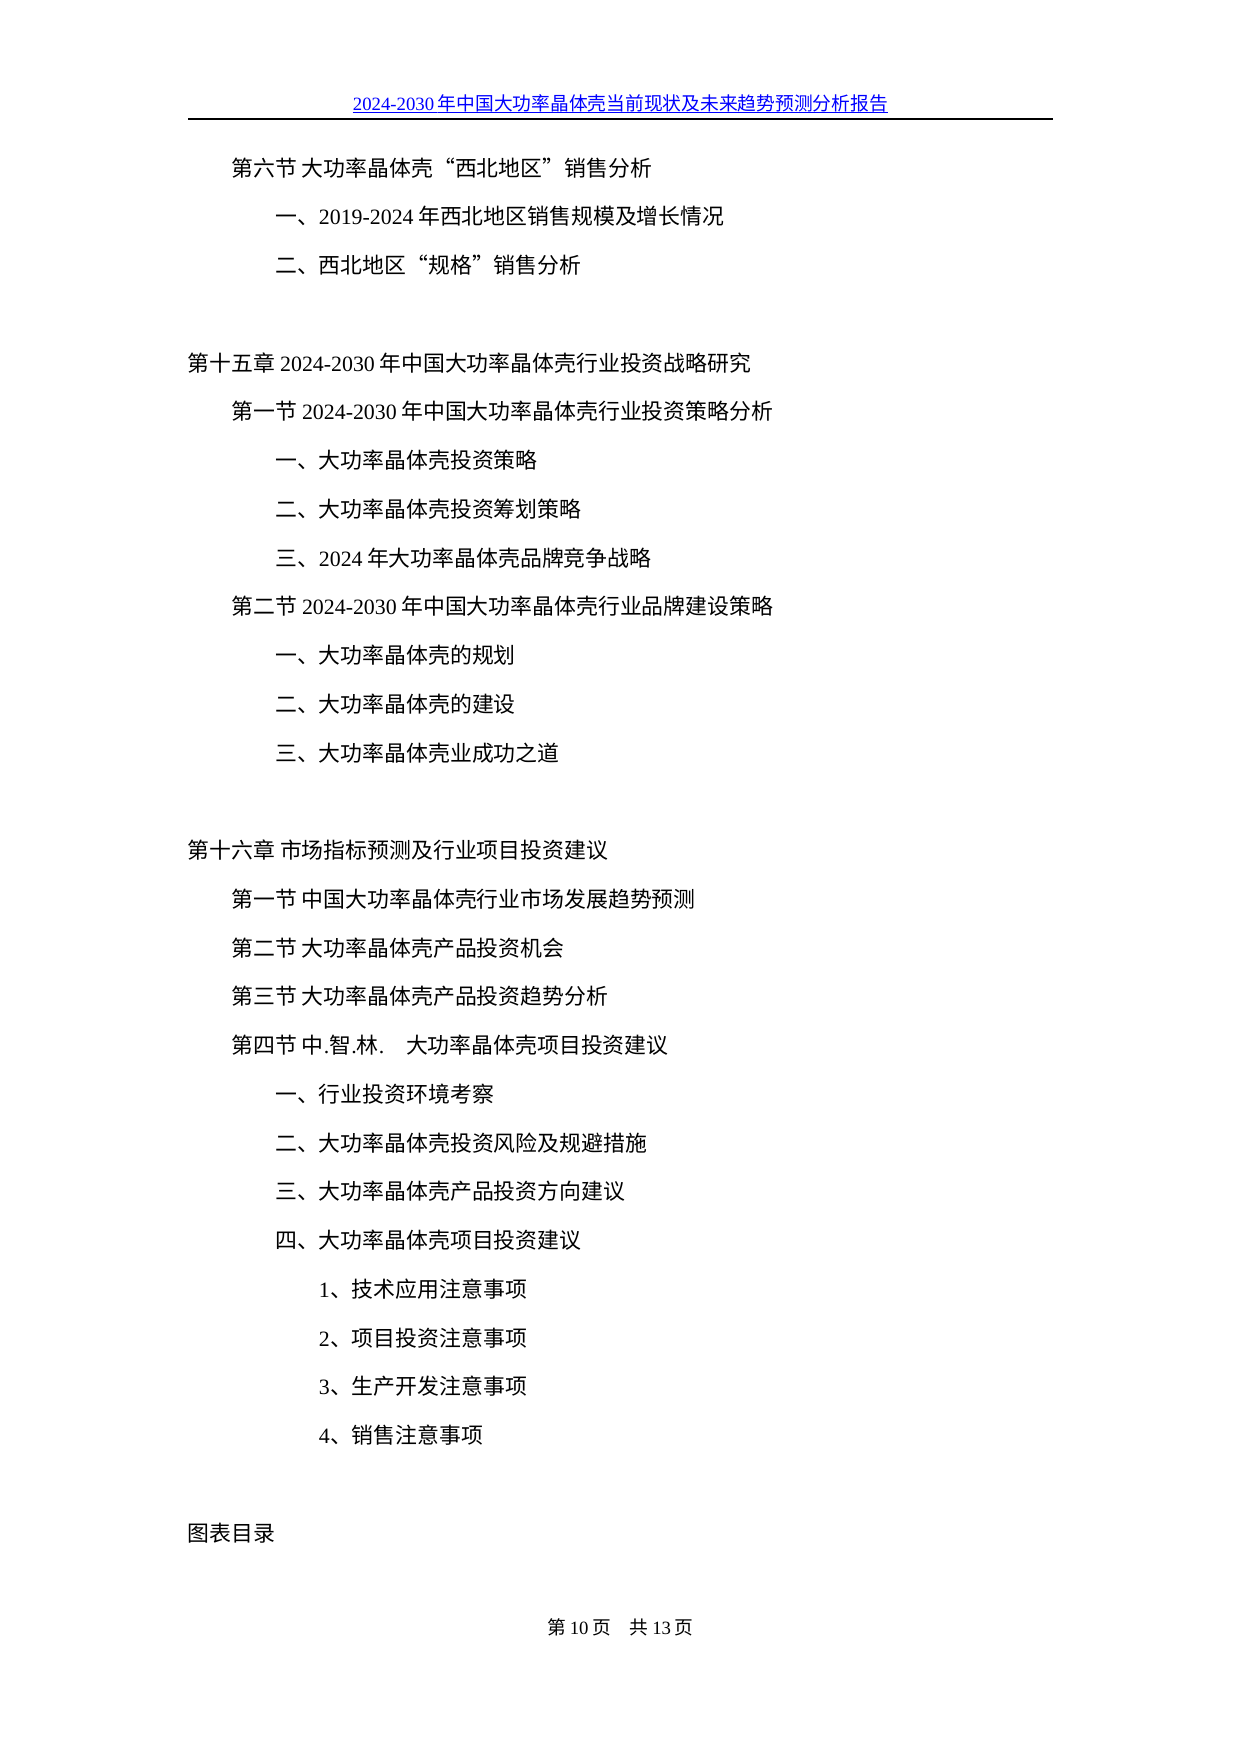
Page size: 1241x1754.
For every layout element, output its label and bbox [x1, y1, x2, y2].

text [187, 150, 1053, 1548]
